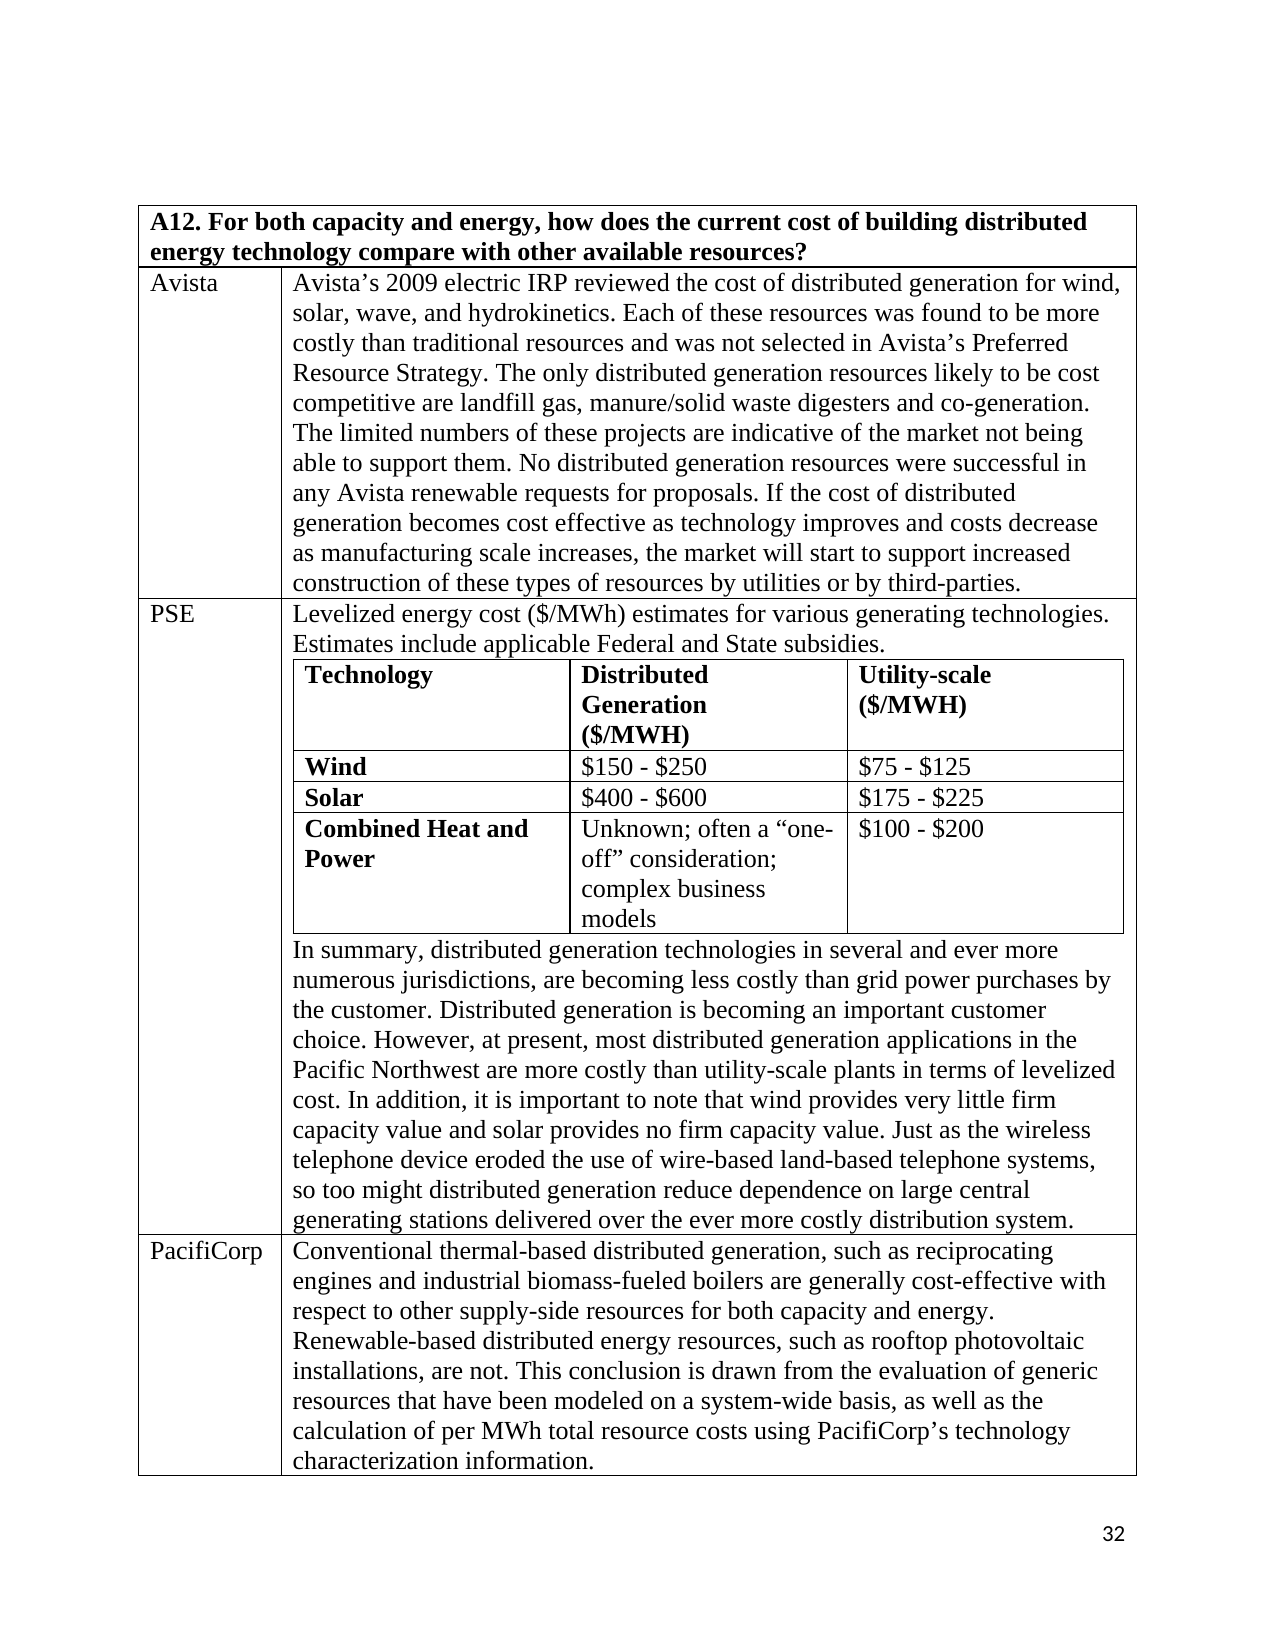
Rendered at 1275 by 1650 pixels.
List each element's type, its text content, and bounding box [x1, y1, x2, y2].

table_cell PSE [139, 599, 281, 1234]
table_cell PacifiCorp [139, 1235, 281, 1475]
table_cell Levelized energy cost ($/MWh) estimates for various generating technologies. Estimates include applicable Federal and State subsidies. In summary, distributed generation technologies in several and ever more numerous jurisdictions, are becoming less costly than grid power purchases by the customer. Distributed generation is becoming an important customer choice. However, at present, most distributed generation applications in the Pacific Northwest are more costly than utility-scale plants in terms of levelized cost. In addition, it is important to note that wind provides very little firm capacity value and solar provides no firm capacity value. Just as the wireless telephone device eroded the use of wire-based land-based telephone systems, so too might distributed generation reduce dependence on large central generating stations delivered over the ever more costly distribution system. [282, 599, 1136, 1234]
table_cell Avista’s 2009 electric IRP reviewed the cost of distributed generation for wind, solar, wave, and hydrokinetics. Each of these resources was found to be more costly than traditional resources and was not selected in Avista’s Preferred Resource Strategy. The only distributed generation resources likely to be cost competitive are landfill gas, manure/solid waste digesters and co-generation. The limited numbers of these projects are indicative of the market not being able to support them. No distributed generation resources were successful in any Avista renewable requests for proposals. If the cost of distributed generation becomes cost effective as technology improves and costs decrease as manufacturing scale increases, the market will start to support increased construction of these types of resources by utilities or by third-parties. [282, 268, 1136, 597]
table_cell Conventional thermal-based distributed generation, such as reciprocating engines and industrial biomass-fueled boilers are generally cost-effective with respect to other supply-side resources for both capacity and energy. Renewable-based distributed energy resources, such as rooftop photovoltaic installations, are not. This conclusion is drawn from the evaluation of generic resources that have been modeled on a system-wide basis, as well as the calculation of per MWh total resource costs using PacifiCorp’s technology characterization information. [282, 1235, 1136, 1475]
table_cell Avista [139, 268, 281, 597]
table_header A12. For both capacity and energy, how does the current cost of building distributed energy technology compare with other available resources? [139, 206, 1136, 266]
